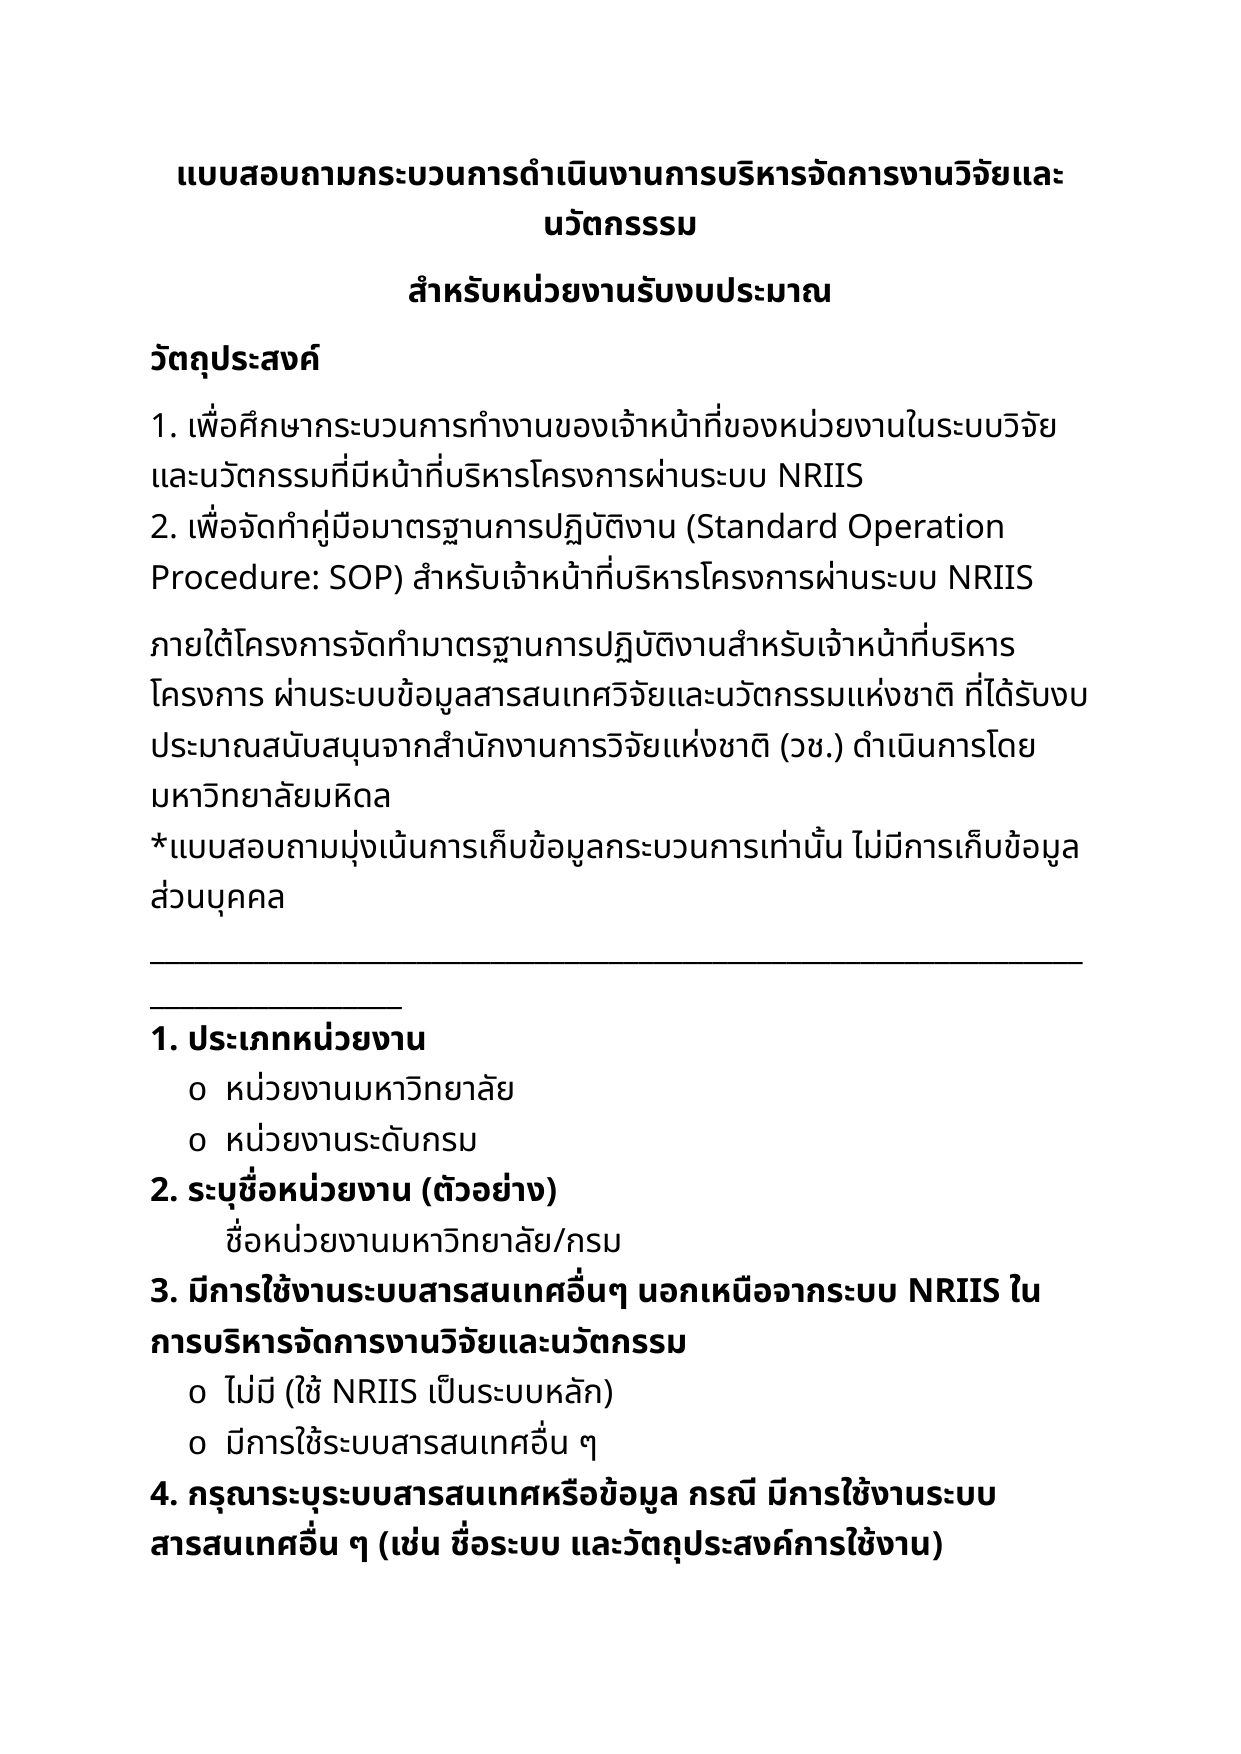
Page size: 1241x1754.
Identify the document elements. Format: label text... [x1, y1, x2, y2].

text สำหรับหน่วยงานรับงบประมาณ [150, 267, 1090, 318]
text *แบบสอบถามมุ่งเน้นการเก็บข้อมูลกระบวนการเท่านั้น ไม่มีการเก็บข้อมูลส่วนบุคคล [150, 823, 1090, 924]
list หน่วยงานมหาวิทยาลัย [187, 1065, 1090, 1116]
list มีการใช้ระบบสารสนเทศอื่น ๆ [187, 1419, 1090, 1469]
text ชื่อหน่วยงานมหาวิทยาลัย/กรม [150, 1217, 1090, 1267]
list ไม่มี (ใช้ NRIIS เป็นระบบหลัก) [187, 1368, 1090, 1419]
text ภายใต้โครงการจัดทำมาตรฐานการปฏิบัติงานสำหรับเจ้าหน้าที่บริหารโครงการ ผ่านระบบข้อมูลสารสนเทศวิจัยและนวัตกรรมแห่งชาติ ที่ได้รับงบประมาณสนับสนุนจากสำนักงานการวิจัยแห่งชาติ (วช.) ดำเนินการโดยมหาวิทยาลัยมหิดล [150, 621, 1090, 823]
text วัตถุประสงค์ [150, 334, 1090, 385]
text 4. กรุณาระบุระบบสารสนเทศหรือข้อมูล กรณี มีการใช้งานระบบสารสนเทศอื่น ๆ (เช่น ชื่อระบบ และวัตถุประสงค์การใช้งาน) [150, 1469, 1090, 1571]
text 2. เพื่อจัดทำคู่มือมาตรฐานการปฏิบัติงาน (Standard Operation Procedure: SOP) สำหรับเจ้าหน้าที่บริหารโครงการผ่านระบบ NRIIS [150, 503, 1090, 604]
text 2. ระบุชื่อหน่วยงาน (ตัวอย่าง) [150, 1166, 1090, 1217]
text 1. เพื่อศึกษากระบวนการทำงานของเจ้าหน้าที่ของหน่วยงานในระบบวิจัยและนวัตกรรมที่มีหน้าที่บริหารโครงการผ่านระบบ NRIIS [150, 402, 1090, 503]
text 1. ประเภทหน่วยงาน [150, 1014, 1090, 1065]
text แบบสอบถามกระบวนการดำเนินงานการบริหารจัดการงานวิจัยและนวัตกรรรม [150, 150, 1090, 251]
list หน่วยงานระดับกรม [187, 1116, 1090, 1166]
text ________________________________________________________________________________ [150, 924, 1090, 1014]
text 3. มีการใช้งานระบบสารสนเทศอื่นๆ นอกเหนือจากระบบ NRIIS ในการบริหารจัดการงานวิจัยและนวัตกรรม [150, 1267, 1090, 1368]
